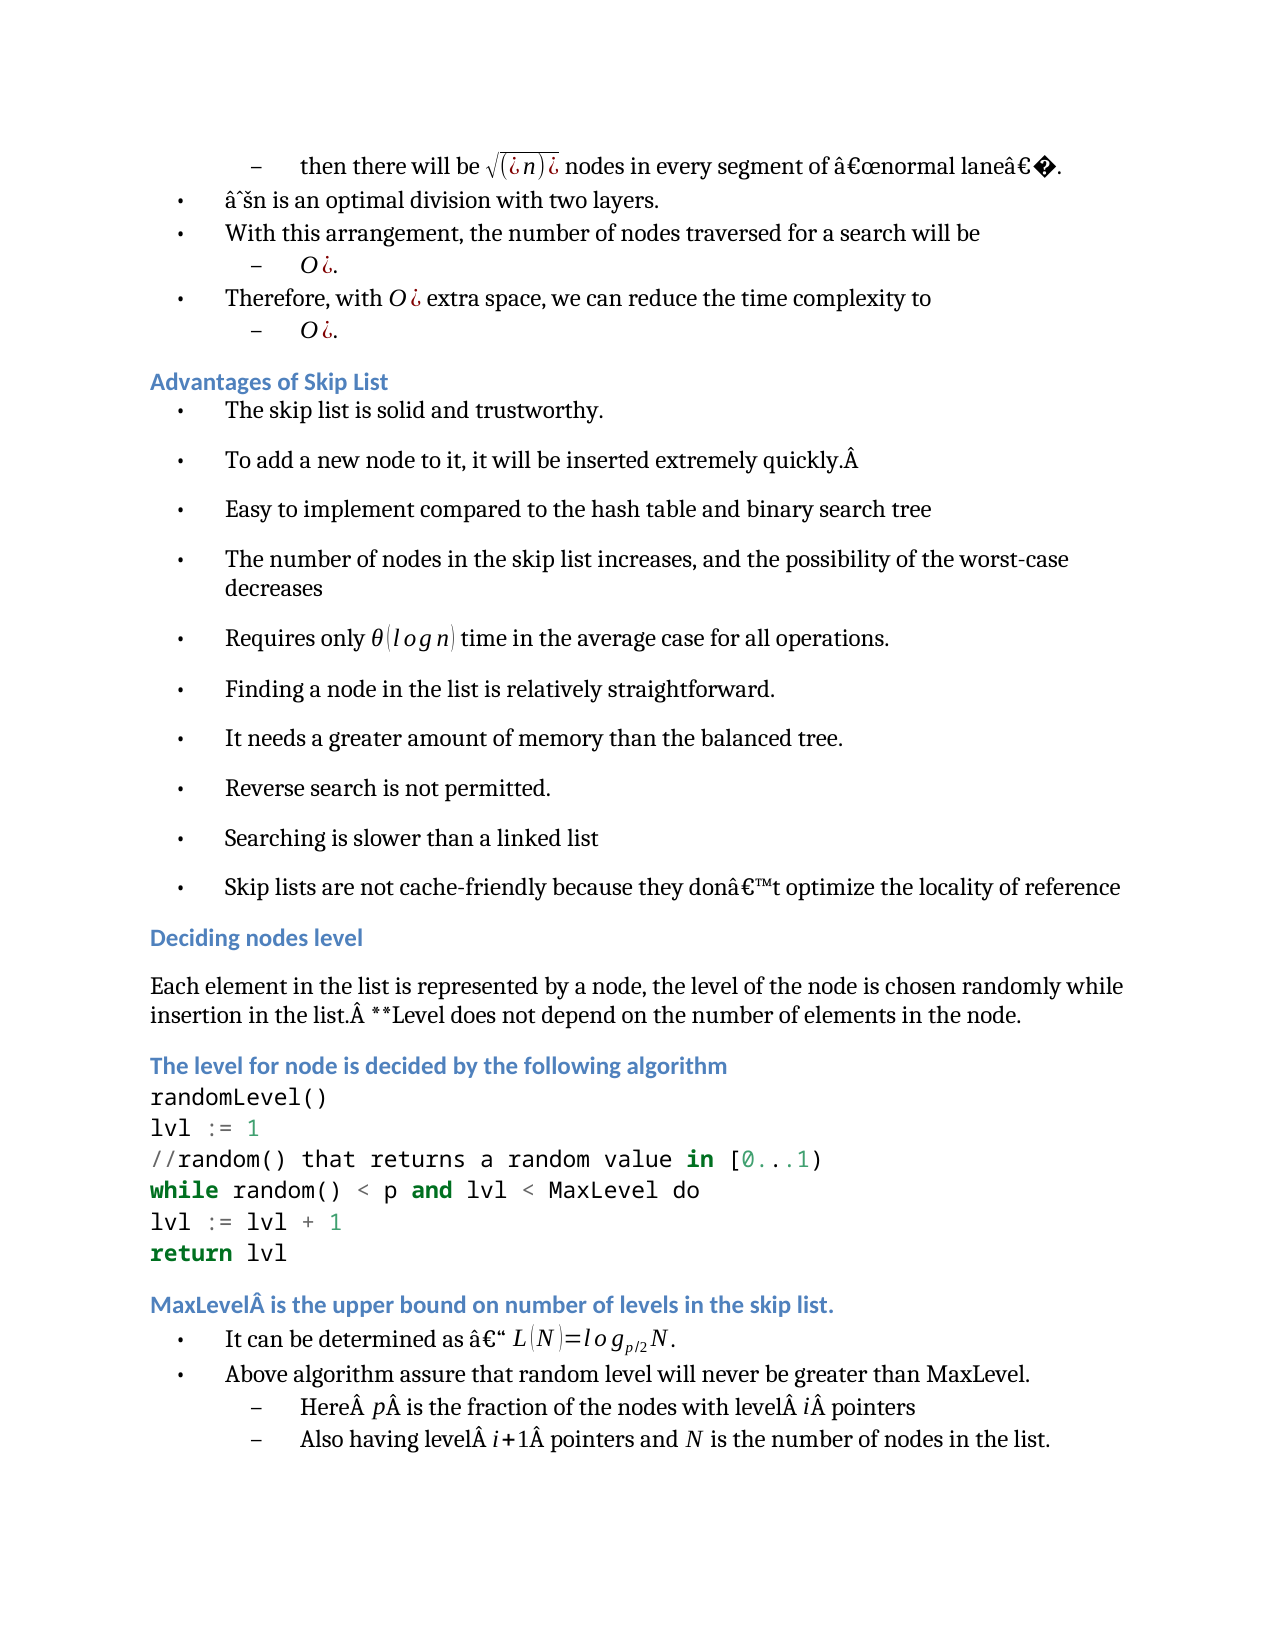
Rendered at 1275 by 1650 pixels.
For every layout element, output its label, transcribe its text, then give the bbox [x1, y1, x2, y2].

list It needs a greater amount of memory than the balanced tree. [175, 724, 1125, 753]
list Also having levelÂ Â pointers and is the number of nodes in the list. [250, 1425, 1125, 1454]
list To add a new node to it, it will be inserted extremely quickly.Â [175, 446, 1125, 474]
subtitle The level for node is decided by the following algorithm [150, 1050, 1125, 1081]
list Reverse search is not permitted. [175, 774, 1125, 803]
list With this arrangement, the number of nodes traversed for a search will be [175, 218, 1125, 247]
text randomLevel() lvl := 1 //random() that returns a random value in [0...1) while random() < p and lvl < MaxLevel do lvl := lvl + 1 return lvl [150, 1081, 1125, 1268]
list HereÂ Â is the fraction of the nodes with levelÂ Â pointers [250, 1392, 1125, 1421]
list . [250, 316, 1125, 345]
list Requires only time in the average case for all operations. [175, 623, 1125, 654]
list It can be determined as â€“ . [175, 1323, 1125, 1356]
list Finding a node in the list is relatively straightforward. [175, 675, 1125, 703]
subtitle MaxLevelÂ is the upper bound on number of levels in the skip list. [150, 1289, 1125, 1319]
subtitle Advantages of Skip List [150, 366, 1125, 396]
list Searching is slower than a linked list [175, 823, 1125, 852]
list Therefore, with extra space, we can reduce the time complexity to [175, 283, 1125, 312]
list âˆšn is an optimal division with two layers. [175, 186, 1125, 215]
list The skip list is solid and trustworthy. [175, 396, 1125, 425]
list then there will be nodes in every segment of â€œnormal laneâ€�. [250, 150, 1125, 182]
list The number of nodes in the skip list increases, and the possibility of the worst-case decreases [175, 545, 1125, 602]
list Skip lists are not cache-friendly because they donâ€™t optimize the locality of reference [175, 873, 1125, 902]
list Above algorithm assure that random level will never be greater than MaxLevel. [175, 1360, 1125, 1389]
list Easy to implement compared to the hash table and binary search tree [175, 495, 1125, 524]
text Each element in the list is represented by a node, the level of the node is chosen randomly while insertion in the list.Â **Level does not depend on the number of elements in the node. [150, 972, 1125, 1029]
subtitle Deciding nodes level [150, 923, 1125, 953]
list . [250, 251, 1125, 280]
